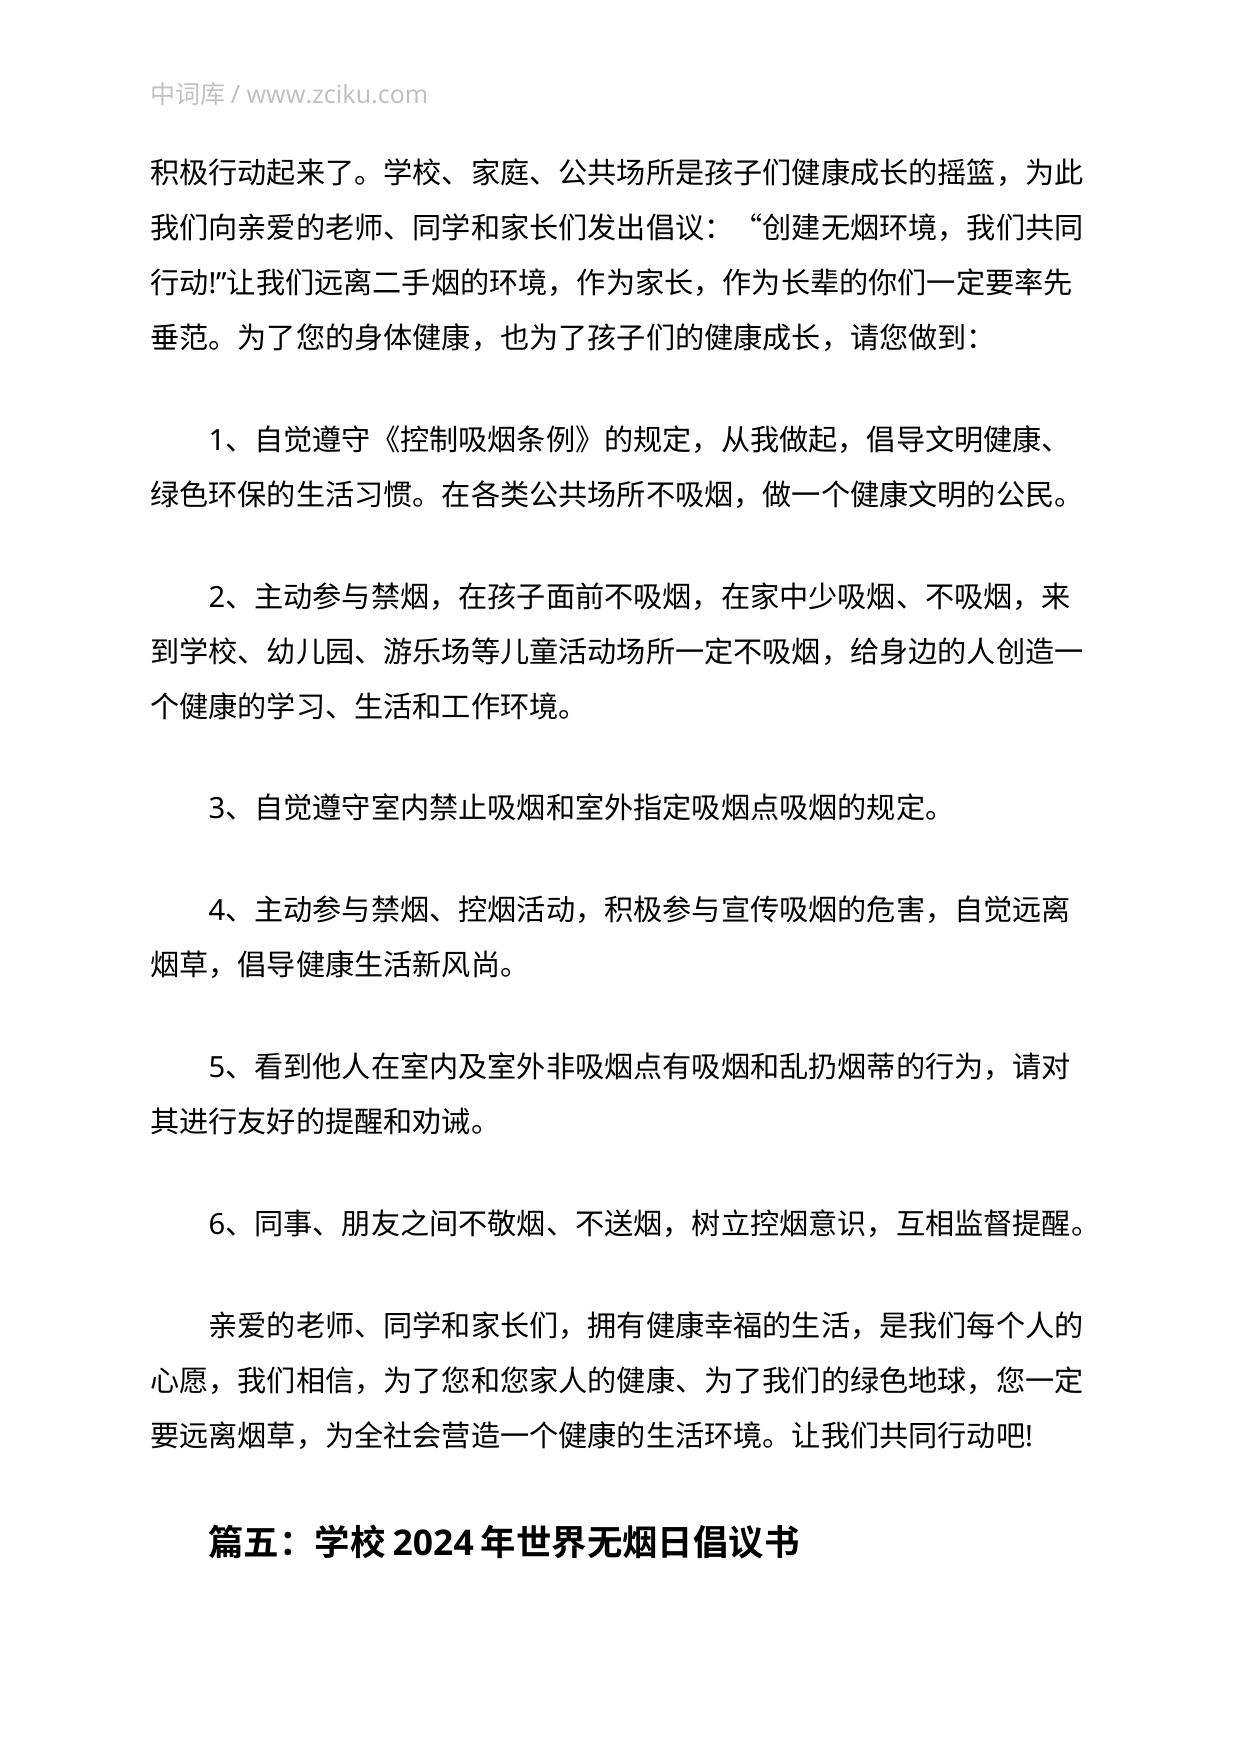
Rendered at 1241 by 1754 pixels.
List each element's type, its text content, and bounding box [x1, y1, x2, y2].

text 6、同事、朋友之间不敬烟、不送烟，树立控烟意识，互相监督提醒。 [150, 1201, 1090, 1243]
text 篇五：学校2024年世界无烟日倡议书 [150, 1514, 1090, 1566]
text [150, 150, 1090, 357]
text 3、自觉遵守室内禁止吸烟和室外指定吸烟点吸烟的规定。 [150, 785, 1090, 827]
text 1、自觉遵守《控制吸烟条例》的规定，从我做起，倡导文明健康、绿色环保的生活习惯。在各类公共场所不吸烟，做一个健康文明的公民。 [150, 417, 1090, 514]
text 2、主动参与禁烟，在孩子面前不吸烟，在家中少吸烟、不吸烟，来到学校、幼儿园、游乐场等儿童活动场所一定不吸烟，给身边的人创造一个健康的学习、生活和工作环境。 [150, 573, 1090, 726]
text 5、看到他人在室内及室外非吸烟点有吸烟和乱扔烟蒂的行为，请对其进行友好的提醒和劝诫。 [150, 1044, 1090, 1141]
text 4、主动参与禁烟、控烟活动，积极参与宣传吸烟的危害，自觉远离烟草，倡导健康生活新风尚。 [150, 887, 1090, 984]
text 亲爱的老师、同学和家长们，拥有健康幸福的生活，是我们每个人的心愿，我们相信，为了您和您家人的健康、为了我们的绿色地球，您一定要远离烟草，为全社会营造一个健康的生活环境。让我们共同行动吧! [150, 1302, 1090, 1455]
